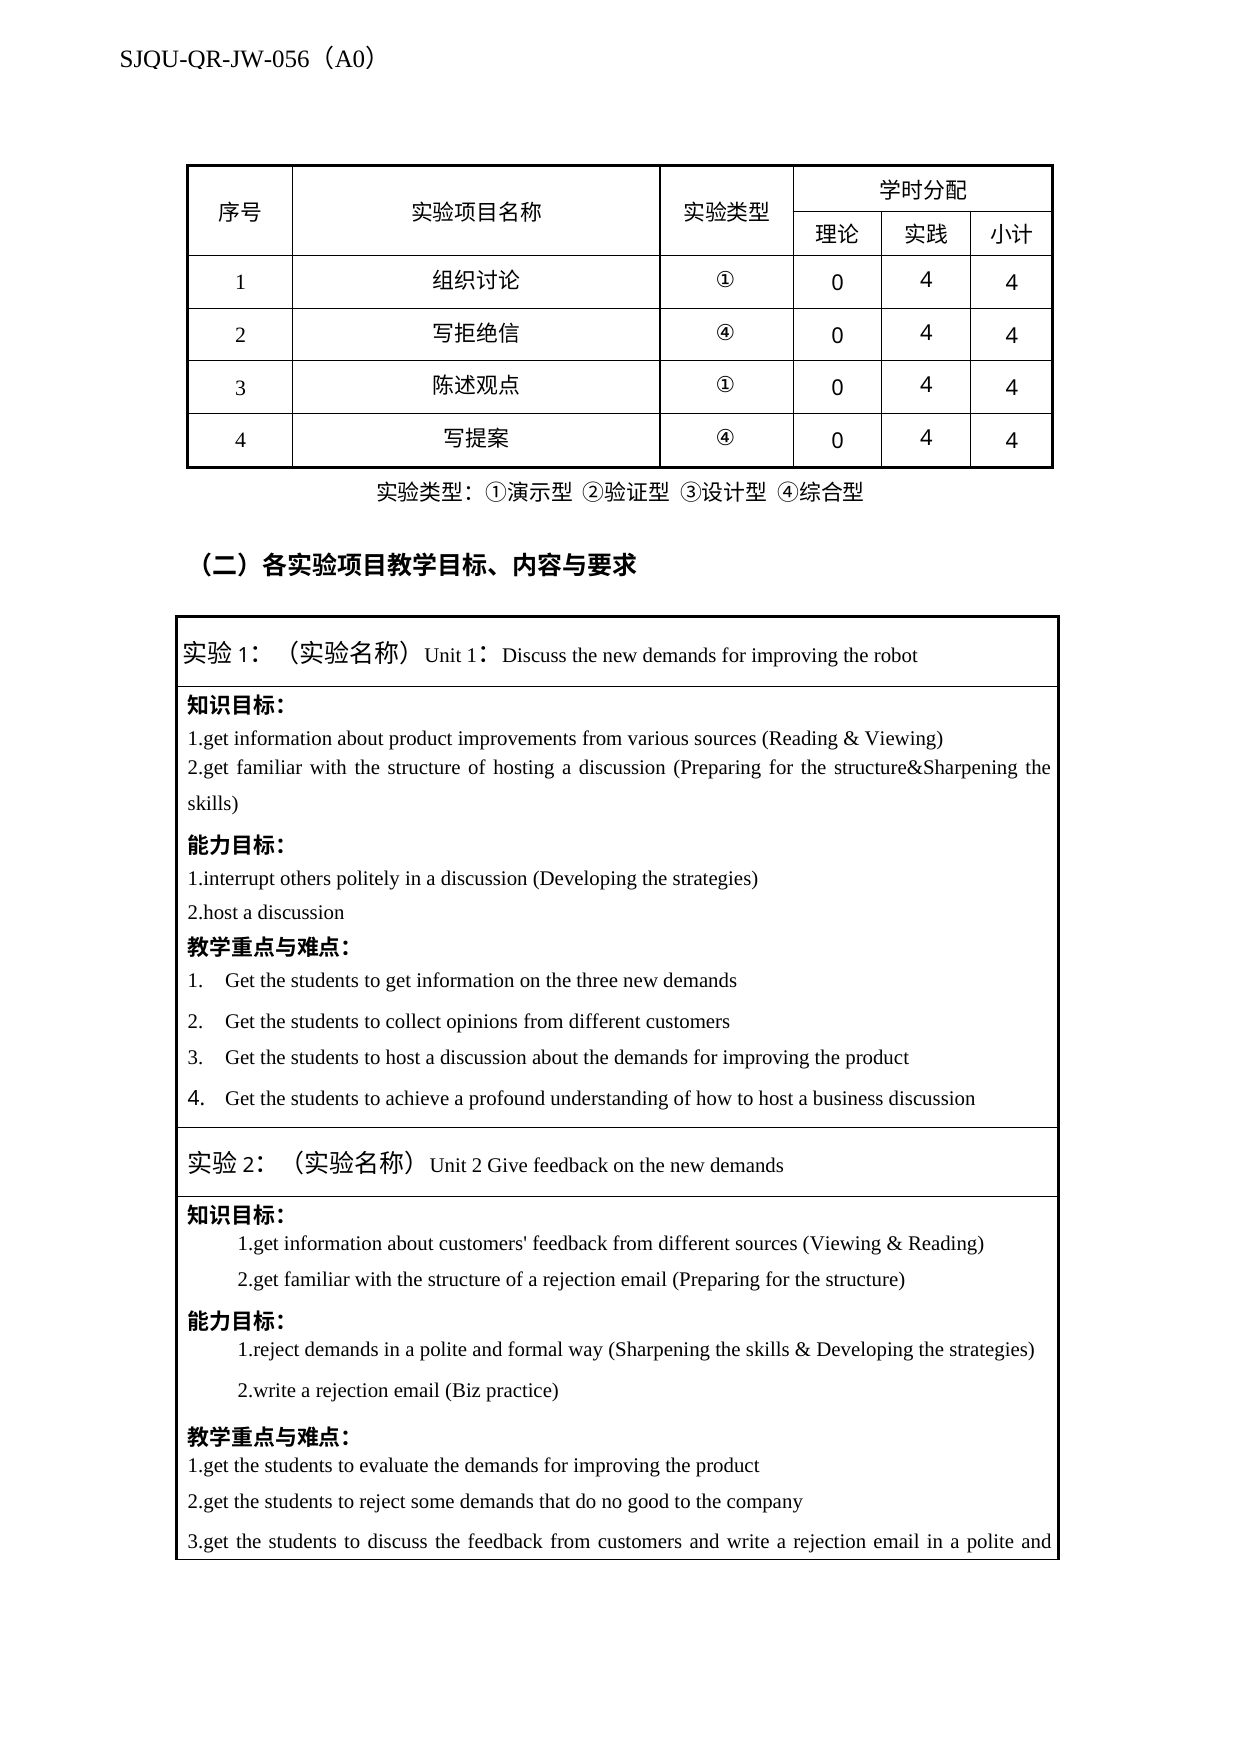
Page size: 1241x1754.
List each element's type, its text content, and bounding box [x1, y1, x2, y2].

table_cell ④ [661, 309, 793, 360]
table_cell 1 [189, 256, 292, 308]
table_cell 4 [882, 361, 970, 413]
table_cell 实验类型：①演示型 ②验证型 ③设计型 ④综合型 [188, 469, 1053, 513]
table_cell 实践 [882, 212, 970, 255]
table_cell 小计 [971, 212, 1051, 255]
table_header 实验1：（实验名称）Unit 1：Discuss the new demands for improving the robot [178, 618, 1057, 686]
table_cell 4 [971, 309, 1051, 360]
table_cell 3 [189, 361, 292, 413]
table_cell ① [661, 361, 793, 413]
table_cell 写拒绝信 [293, 309, 659, 360]
table_header 学时分配 [794, 167, 1051, 211]
table_header 实验项目名称 [293, 167, 659, 255]
table_header 实验类型 [661, 167, 793, 255]
table_cell 陈述观点 [293, 361, 659, 413]
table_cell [178, 1197, 1057, 1558]
table_cell 0 [794, 309, 881, 360]
table_cell 0 [794, 256, 881, 308]
table_cell 4 [971, 414, 1051, 466]
table_cell 4 [882, 309, 970, 360]
table_cell 4 [971, 256, 1051, 308]
table_cell 4 [882, 414, 970, 466]
table_cell 4 [189, 414, 292, 466]
table_cell 理论 [794, 212, 881, 255]
table_cell 2 [189, 309, 292, 360]
table_cell 知识目标： 1.get information about product improvements from various sources (Reading & Viewing) 2.get familiar with the structure of hosting a discussion (Preparing for the structure&Sharpening the skills) 能力目标： 1.interrupt others politely in a discussion (Developing the strategies) 2.host a discussion 教学重点与难点： Get the students to get information on the three new demands Get the students to collect opinions from different customers Get the students to host a discussion about the demands for improving the product Get the students to achieve a profound understanding of how to host a business discussion [178, 687, 1057, 1127]
table_cell ④ [661, 414, 793, 466]
text （二）各实验项目教学目标、内容与要求 [187, 530, 1053, 598]
table_cell 4 [971, 361, 1051, 413]
table_cell 0 [794, 414, 881, 466]
table_header 序号 [189, 167, 292, 255]
table_cell 组织讨论 [293, 256, 659, 308]
table_cell 实验2：（实验名称）Unit 2 Give feedback on the new demands [178, 1128, 1057, 1196]
table_cell ① [661, 256, 793, 308]
table_cell 4 [882, 256, 970, 308]
table_cell 0 [794, 361, 881, 413]
table_cell 写提案 [293, 414, 659, 466]
